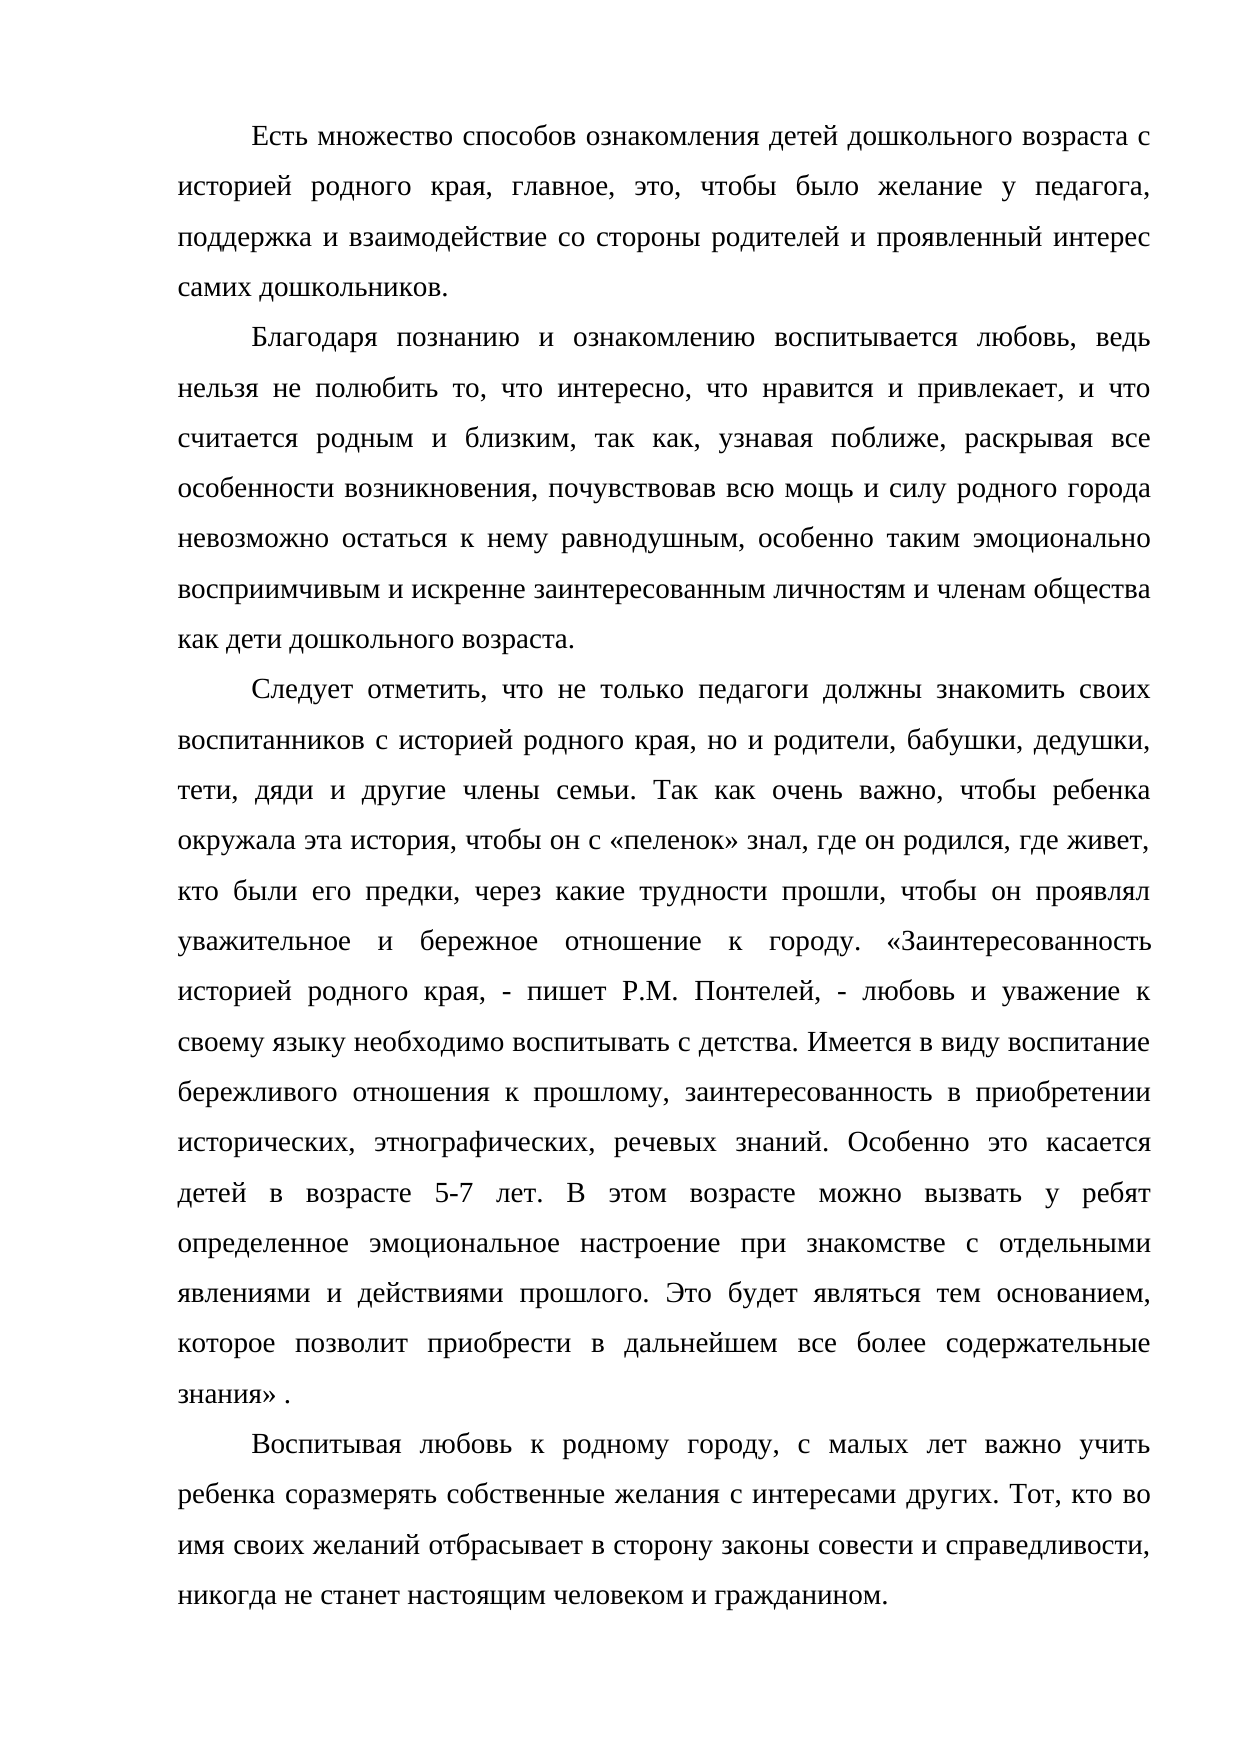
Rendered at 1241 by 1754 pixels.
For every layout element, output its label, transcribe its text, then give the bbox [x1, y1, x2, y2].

text Есть множество способов ознакомления детей дошкольного возраста с историей родного края, главное, это, чтобы было желание у педагога, поддержка и взаимодействие со стороны родителей и проявленный интерес самих дошкольников. [177, 118, 1152, 303]
text Благодаря познанию и ознакомлению воспитывается любовь, ведь нельзя не полюбить то, что интересно, что нравится и привлекает, и что считается родным и близким, так как, узнавая поближе, раскрывая все особенности возникновения, почувствовав всю мощь и силу родного города невозможно остаться к нему равнодушным, особенно таким эмоционально восприимчивым и искренне заинтересованным личностям и членам общества как дети дошкольного возраста. [177, 319, 1152, 655]
text Следует отметить, что не только педагоги должны знакомить своих воспитанников с историей родного края, но и родители, бабушки, дедушки, тети, дяди и другие члены семьи. Так как очень важно, чтобы ребенка окружала эта история, чтобы он с «пеленок» знал, где он родился, где живет, кто были его предки, через какие трудности прошли, чтобы он проявлял уважительное и бережное отношение к городу. «Заинтересованность историей родного края, - пишет Р.М. Понтелей, - любовь и уважение к своему языку необходимо воспитывать с детства. Имеется в виду воспитание бережливого отношения к прошлому, заинтересованность в приобретении исторических, этнографических, речевых знаний. Особенно это касается детей в возрасте 5-7 лет. В этом возрасте можно вызвать у ребят определенное эмоциональное настроение при знакомстве с отдельными явлениями и действиями прошлого. Это будет являться тем основанием, которое позволит приобрести в дальнейшем все более содержательные знания» . [177, 672, 1152, 1409]
text Воспитывая любовь к родному городу, с малых лет важно учить ребенка соразмерять собственные желания с интересами других. Тот, кто во имя своих желаний отбрасывает в сторону законы совести и справедливости, никогда не станет настоящим человеком и гражданином. [177, 1426, 1152, 1611]
